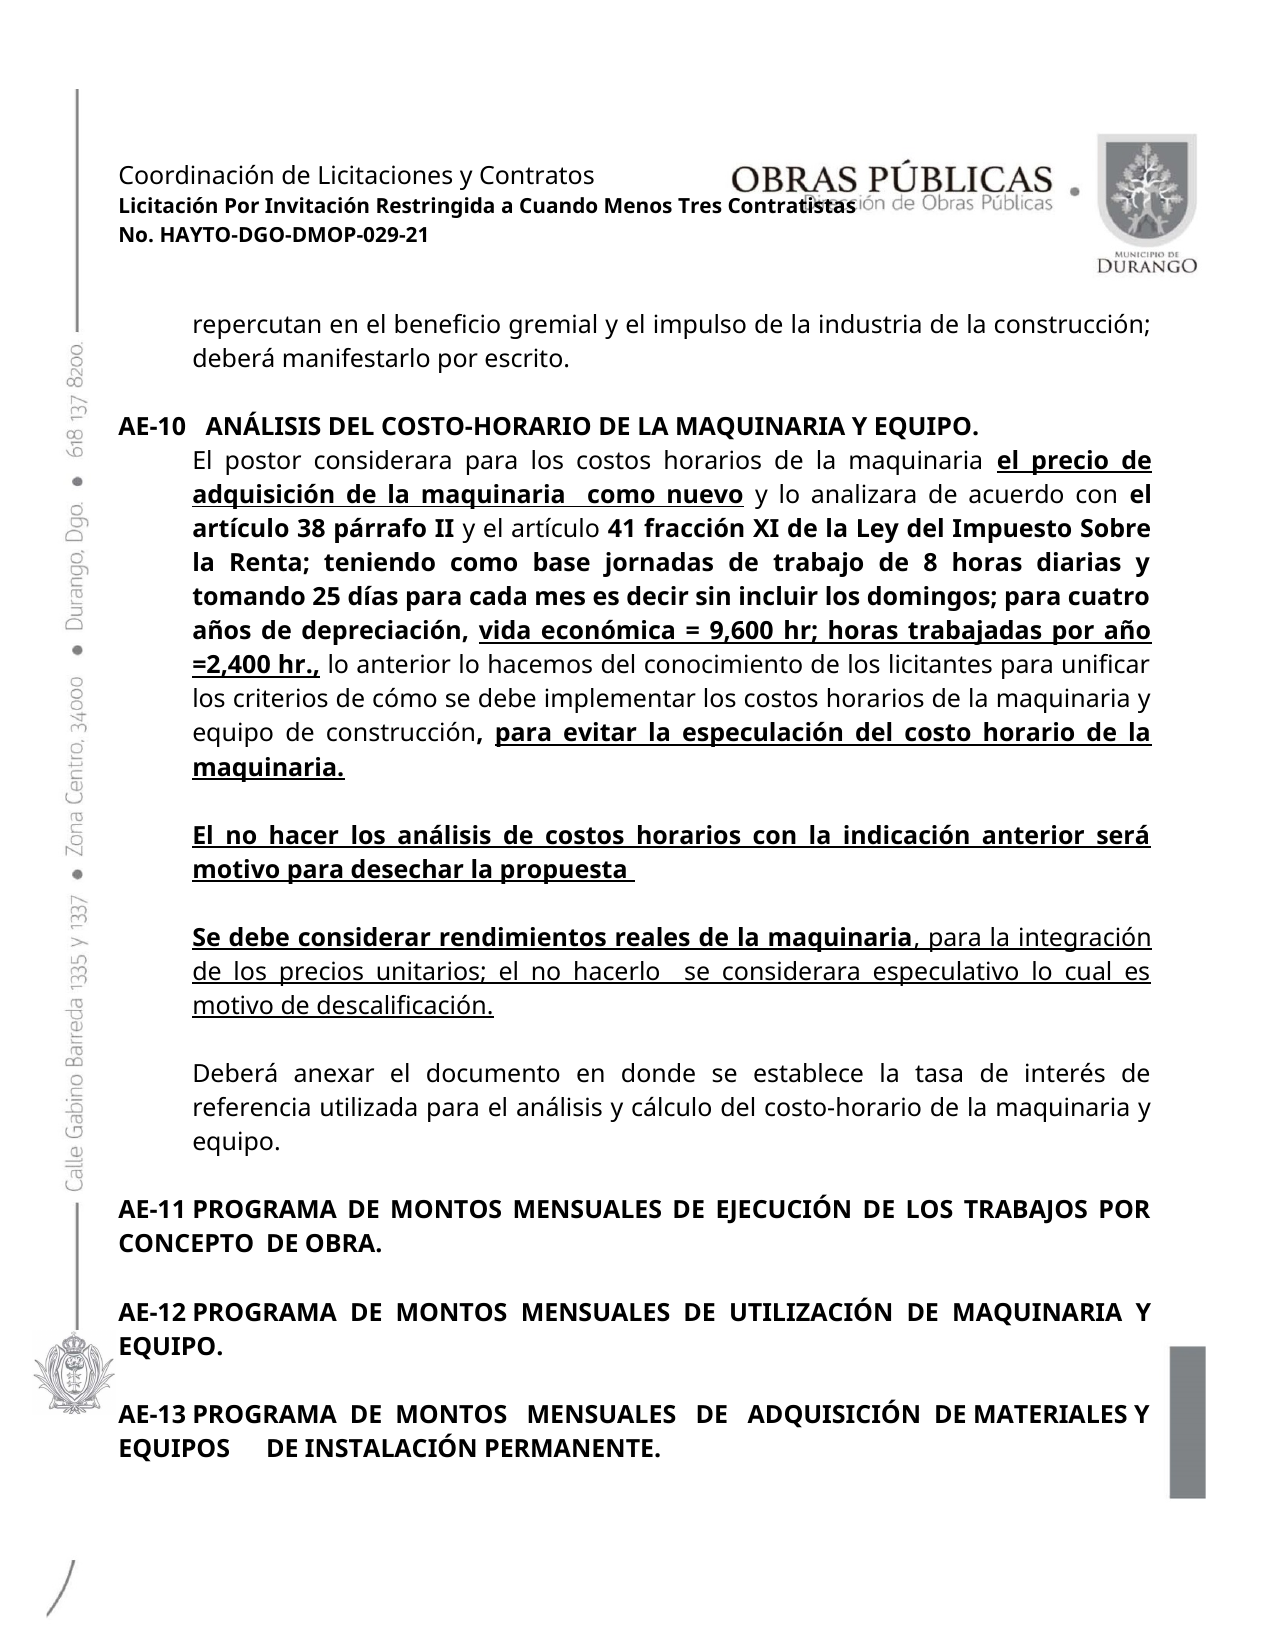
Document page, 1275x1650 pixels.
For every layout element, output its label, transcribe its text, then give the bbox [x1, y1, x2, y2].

text Se debe considerar rendimientos reales de la maquinaria, para la integración de los precios unitarios; el no hacerlo se considerara especulativo lo cual es motivo de descalificación. [192, 950, 1152, 1022]
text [192, 306, 1152, 374]
text Deberá anexar el documento en donde se establece la tasa de interés de referencia utilizada para el análisis y cálculo del costo-horario de la maquinaria y equipo. [192, 1056, 1152, 1158]
text El postor considerara para los costos horarios de la maquinaria el precio de adquisición de la maquinaria como nuevo y lo analizara de acuerdo con el artículo 38 párrafo II y el artículo 41 fracción XI de del Impuesto Sobre ; teniendo como base jornadas de trabajo de 8 horas diarias y tomando 25 días para cada mes es decir sin incluir los domingos; para cuatro años de depreciación, vida económica = 9,600 hr; horas trabajadas por año =2,400 hr., lo anterior lo hacemos del conocimiento de los licitantes para unificar los criterios de cómo se debe implementar los costos horarios de la maquinaria y equipo de construcción, para evitar la especulación del costo horario de la maquinaria. [192, 443, 1152, 783]
text El no hacer los análisis de costos horarios con la indicación anterior será motivo para desechar la propuesta [192, 817, 1152, 885]
text AE-12 PROGRAMA DE MONTOS MENSUALES DE UTILIZACIÓN DE MAQUINARIA Y EQUIPO. [118, 1294, 1152, 1362]
text AE-10 ANÁLISIS DEL COSTO-HORARIO DE EQUIPO. [118, 408, 1152, 443]
text Se debe considerar rendimientos reales de la maquinaria, para la integración de los precios unitarios; el no hacerlo se considerara especulativo lo cual es motivo de descalificación. [192, 919, 1152, 948]
text AE-13 PROGRAMA DE MONTOS MENSUALES DE ADQUISICIÓN DE MATERIALES Y EQUIPOS DE INSTALACIÓN PERMANENTE. [118, 1396, 1152, 1464]
text AE-11 PROGRAMA DE MONTOS MENSUALES DE EJECUCIÓN DE LOS TRABAJOS POR CONCEPTO DE OBRA. [118, 1192, 1152, 1260]
picture [31, 89, 1206, 1650]
